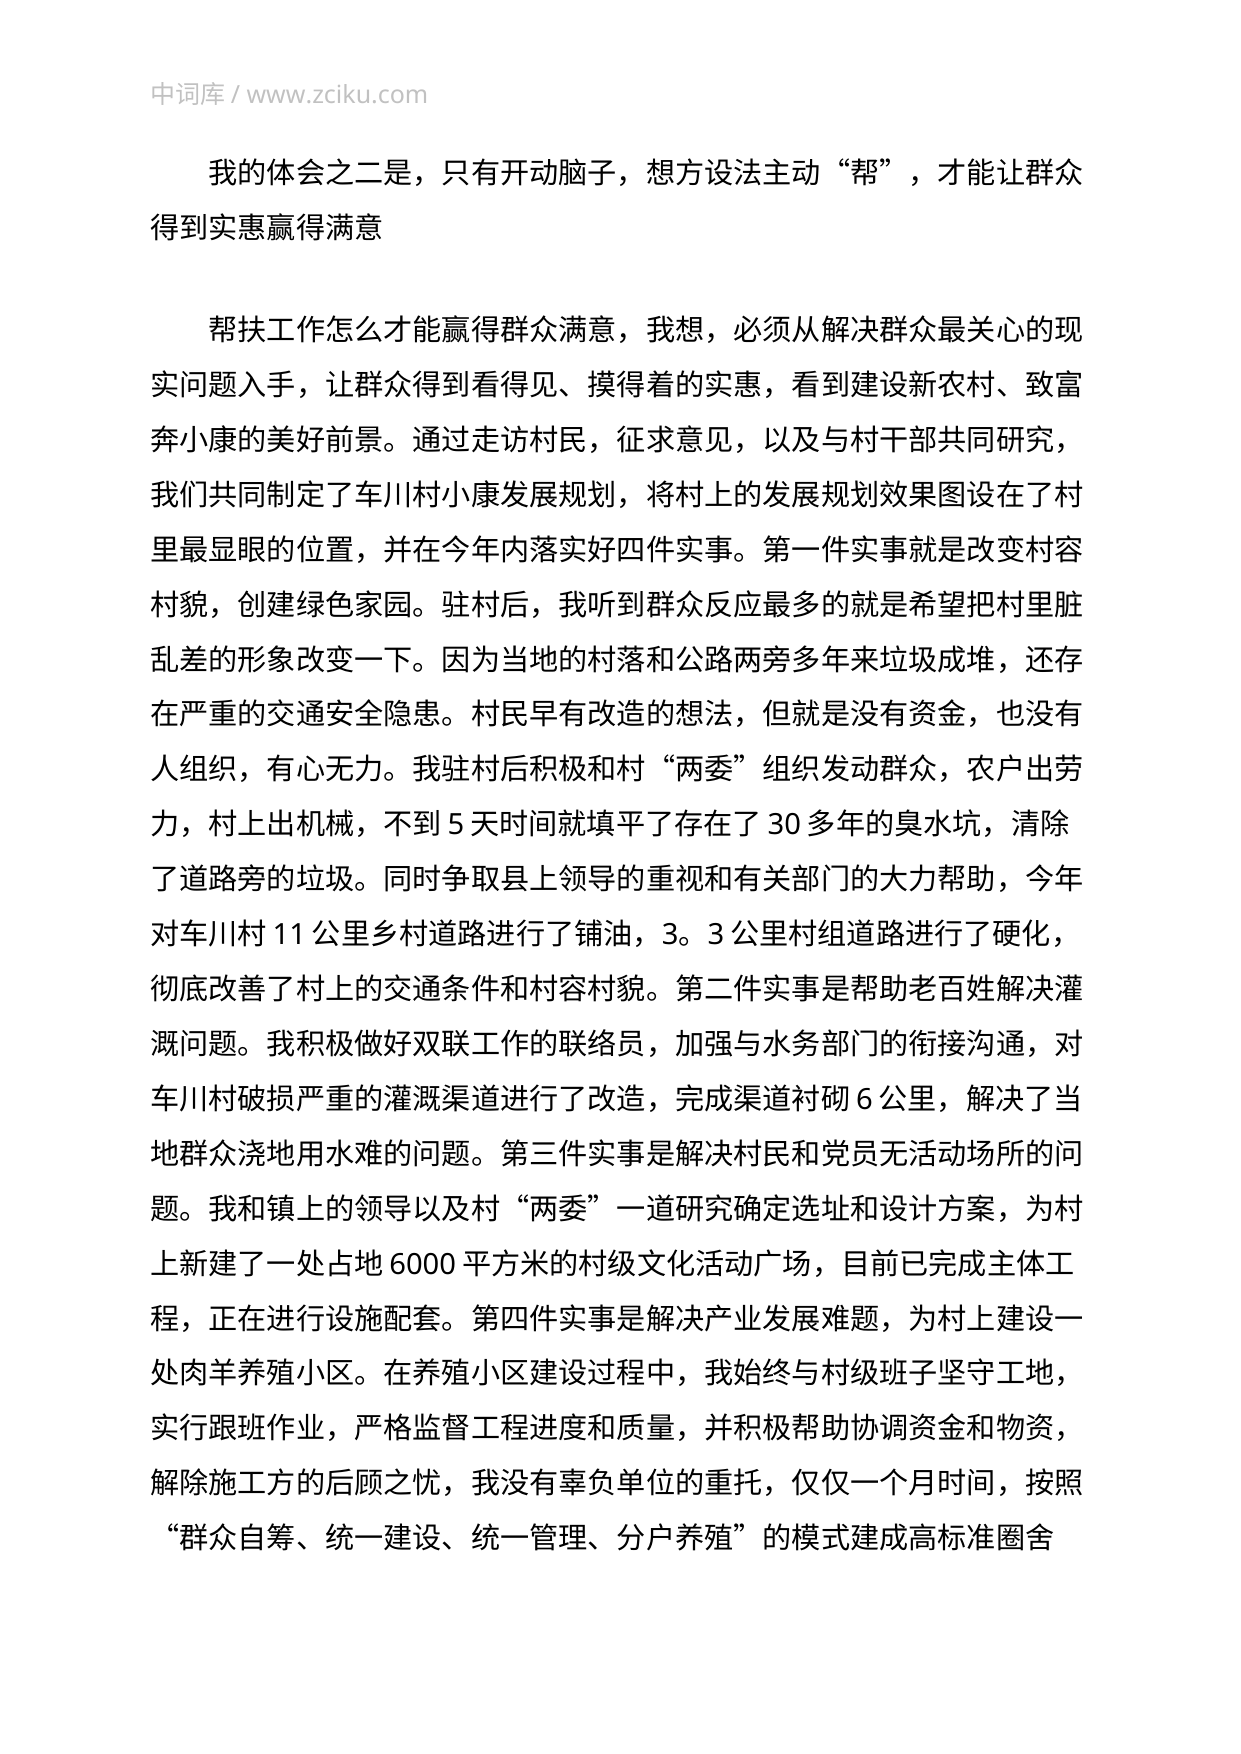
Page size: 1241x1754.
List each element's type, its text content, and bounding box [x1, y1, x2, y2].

text 我的体会之二是，只有开动脑子，想方设法主动“帮”，才能让群众得到实惠赢得满意 [150, 150, 1090, 247]
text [150, 307, 1090, 1557]
